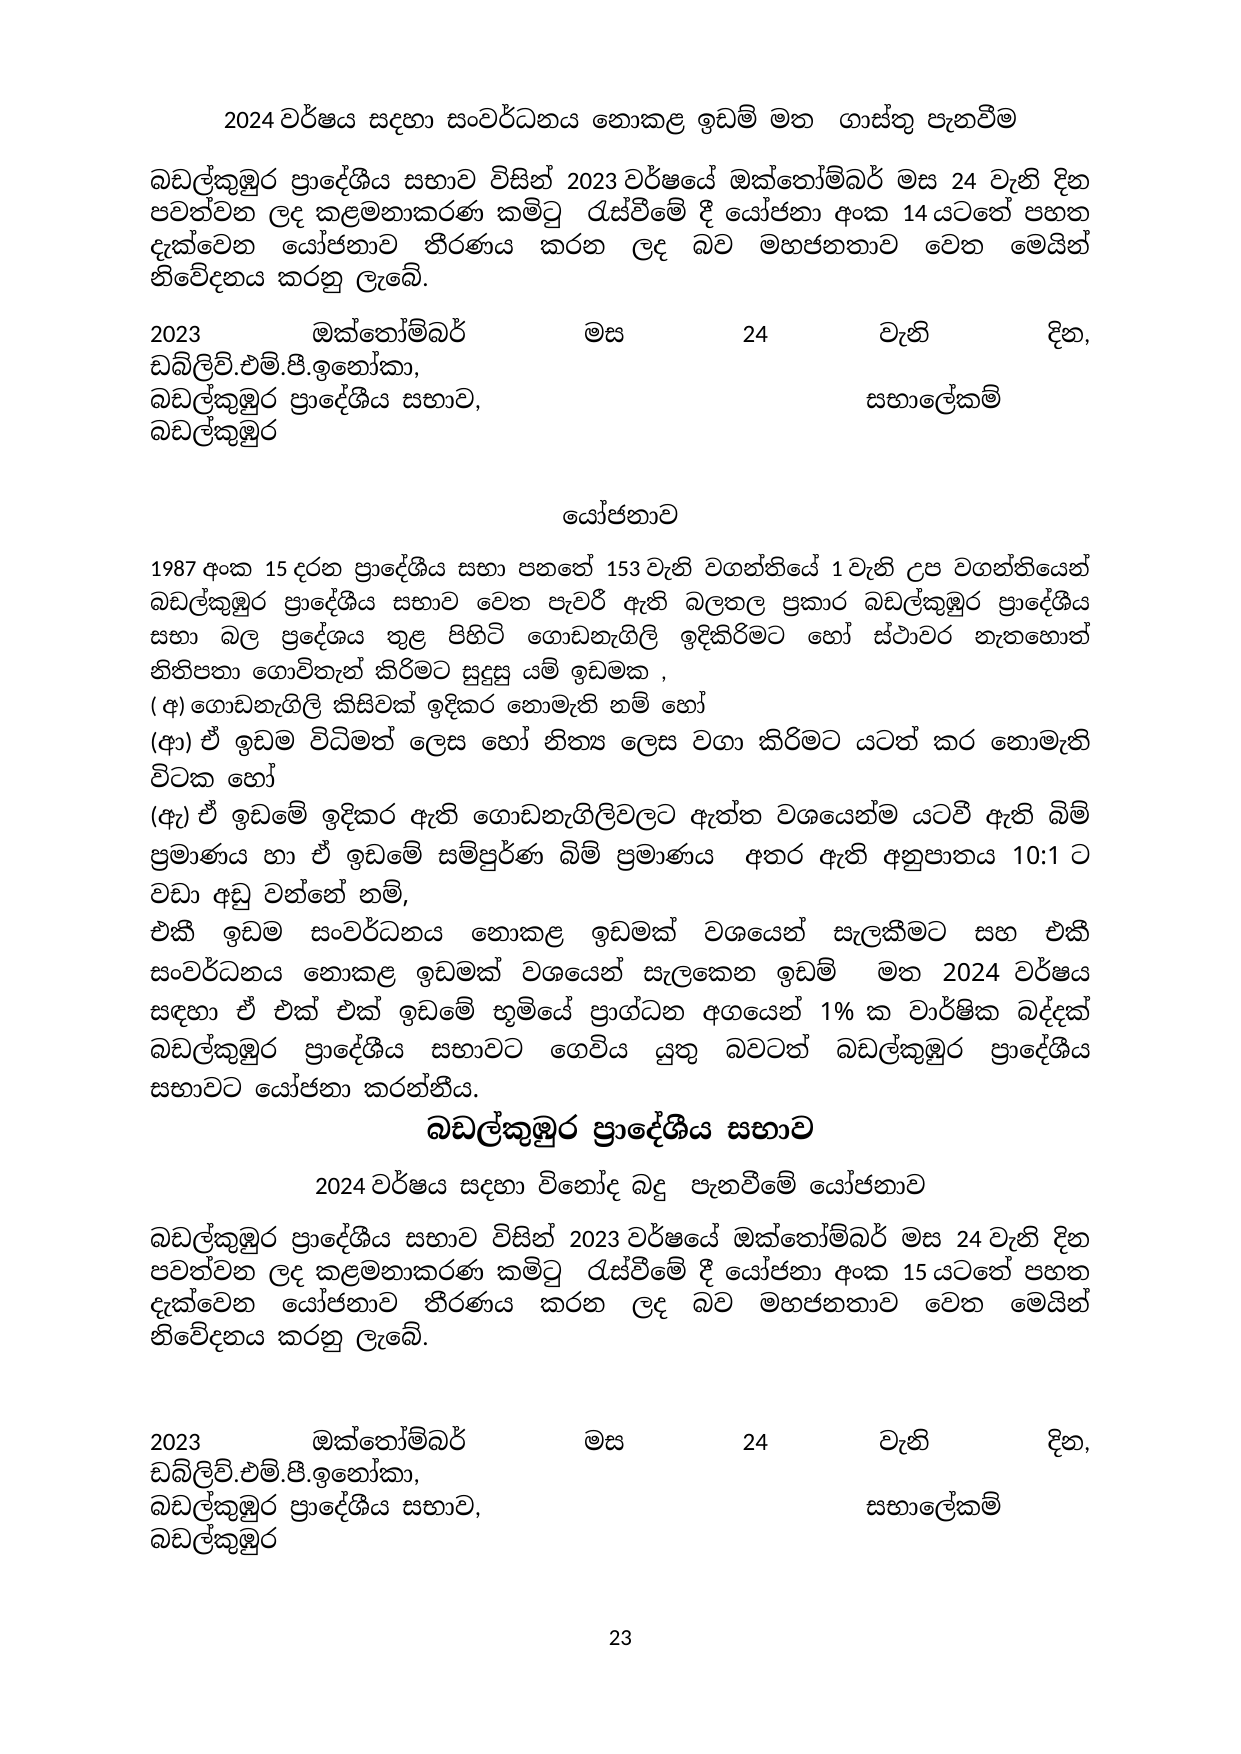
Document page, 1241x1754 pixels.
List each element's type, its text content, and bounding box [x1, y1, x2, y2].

text බඩල්කුඹුර ප්‍රාදේශීය සභාව විසින් 2023 වර්ෂයේ ඔක්තෝම්බර් මස 24 වැනි දින පවත්වන ලද කළමනාකරණ කමිටු රැස්වීමේ දී යෝජනා අංක 14 යටතේ පහත දැක්වෙන යෝජනාව තීරණය කරන ලද බව මහජනතාව වෙත මෙයින් නිවේදනය කරනු ලැබේ. [150, 164, 1090, 294]
text 2023 ඔක්තෝම්බර් මස 24 වැනි දින, ඩබ්ලිව්.එම්.පී.ඉනෝකා, [150, 1425, 1090, 1491]
text බඩල්කුඹුර ප්‍රාදේශීය සභාව විසින් 2023 වර්ෂයේ ඔක්තෝම්බර් මස 24 වැනි දින පවත්වන ලද කළමනාකරණ කමිටු රැස්වීමේ දී යෝජනා අංක 15 යටතේ පහත දැක්වෙන යෝජනාව තීරණය කරන ලද බව මහජනතාව වෙත මෙයින් නිවේදනය කරනු ලැබේ. [150, 1223, 1090, 1353]
text බඩල්කුඹුර [150, 1523, 1090, 1556]
text එකී ඉඩම සංවර්ධනය නොකළ ඉඩමක් වශයෙන් සැලකීමට සහ එකී සංවර්ධනය නොකළ ඉඩමක් වශයෙන් සැලකෙන ඉඩම් මත 2024 වර්ෂය සඳහා ඒ එක් එක් ඉඩමේ භූමියේ ප්‍රාග්ධන අගයෙන් 1% ක වාර්ෂික බද්දක් බඩල්කුඹුර ප්‍රාදේශීය සභාවට ගෙවිය යුතු බවටත් බඩල්කුඹුර ප්‍රාදේශීය සභාවට යෝජනා කරන්නීය. [150, 917, 1090, 1105]
text 1987 අංක 15 දරන ප්‍රාදේශීය සභා පනතේ 153 වැනි වගන්තියේ 1 වැනි උප වගන්තියෙන් බඩල්කුඹුර ප්‍රාදේශීය සභාව වෙත පැවරී ඇති බලතල ප්‍රකාර බඩල්කුඹුර ප්‍රාදේශීය සභා බල ප්‍රදේශය තුළ පිහිටි ගොඩනැගිලි ඉදිකිරිමට හෝ ස්ථාවර නැතහොත් නිතිපතා ගොවිතැන් කිරිමට සුදුසු යම් ඉඩමක , [150, 553, 1090, 686]
text බඩල්කුඹුර ප්‍රාදේශීය සභාව, සභාලේකම් [150, 383, 1090, 416]
text යෝජනාව [150, 500, 1090, 532]
text බඩල්කුඹුර [150, 416, 1090, 448]
text ( අ) ගොඩනැගිලි කිසිවක් ඉදිකර නොමැති නම් හෝ [150, 691, 1090, 721]
text (ඇ) ඒ ඉඩමේ ඉදිකර ඇති ගොඩනැගිලිවලට ඇත්ත වශයෙන්ම යටවී ඇති බිම් ප්‍රමාණය හා ඒ ඉඩමේ සම්පුර්ණ බිම් ප්‍රමාණය අතර ඇති අනුපාතය 10:1 ට වඩා අඩු වන්නේ නම්, [150, 800, 1090, 912]
text බඩල්කුඹුර ප්‍රාදේශීය සභාව [150, 1111, 1090, 1148]
text 2024 වර්ෂය සදහා සංවර්ධනය නොකළ ඉඩම් මත ගාස්තු පැනවීම [150, 103, 1090, 136]
text 2023 ඔක්තෝම්බර් මස 24 වැනි දින, ඩබ්ලිව්.එම්.පී.ඉනෝකා, [150, 318, 1090, 383]
text 2024 වර්ෂය සදහා විනෝද බදු පැනවීමේ යෝජනාව [150, 1169, 1090, 1202]
text (ආ) ඒ ඉඩම විධිමත් ලෙස හෝ නිත්‍ය ලෙස වගා කිරිමට යටත් කර නොමැති විටක හෝ [150, 725, 1090, 795]
text බඩල්කුඹුර ප්‍රාදේශීය සභාව, සභාලේකම් [150, 1491, 1090, 1523]
